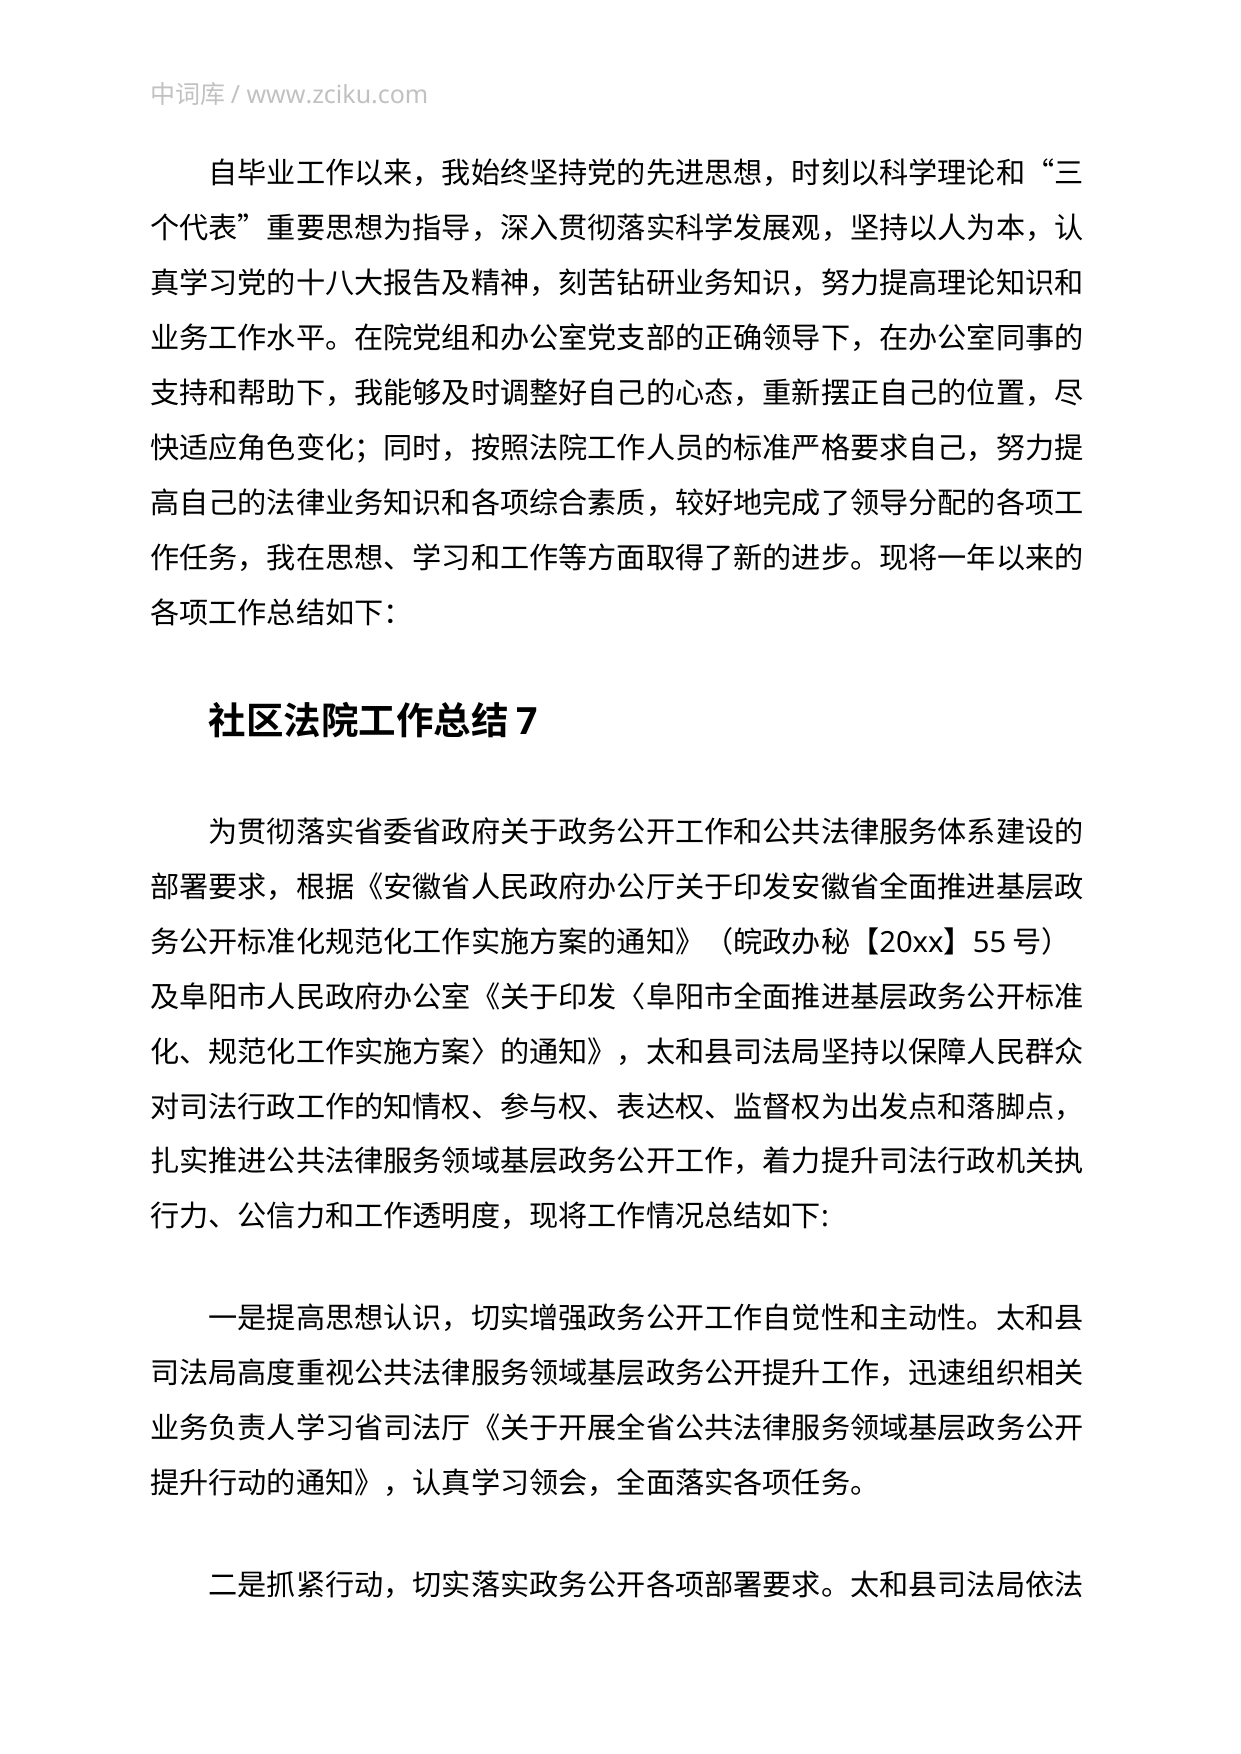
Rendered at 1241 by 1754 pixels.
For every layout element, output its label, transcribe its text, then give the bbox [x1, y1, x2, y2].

text 为贯彻落实省委省政府关于政务公开工作和公共法律服务体系建设的部署要求，根据《安徽省人民政府办公厅关于印发安徽省全面推进基层政务公开标准化规范化工作实施方案的通知》（皖政办秘【20xx】55号）及阜阳市人民政府办公室《关于印发〈阜阳市全面推进基层政务公开标准化、规范化工作实施方案〉的通知》，太和县司法局坚持以保障人民群众对司法行政工作的知情权、参与权、表达权、监督权为出发点和落脚点，扎实推进公共法律服务领域基层政务公开工作，着力提升司法行政机关执行力、公信力和工作透明度，现将工作情况总结如下: [150, 808, 1090, 1235]
text 一是提高思想认识，切实增强政务公开工作自觉性和主动性。太和县司法局高度重视公共法律服务领域基层政务公开提升工作，迅速组织相关业务负责人学习省司法厅《关于开展全省公共法律服务领域基层政务公开提升行动的通知》，认真学习领会，全面落实各项任务。 [150, 1295, 1090, 1502]
text 社区法院工作总结7 [150, 691, 1090, 745]
text 自毕业工作以来，我始终坚持党的先进思想，时刻以科学理论和“三个代表”重要思想为指导，深入贯彻落实科学发展观，坚持以人为本，认真学习党的十八大报告及精神，刻苦钻研业务知识，努力提高理论知识和业务工作水平。在院党组和办公室党支部的正确领导下，在办公室同事的支持和帮助下，我能够及时调整好自己的心态，重新摆正自己的位置，尽快适应角色变化；同时，按照法院工作人员的标准严格要求自己，努力提高自己的法律业务知识和各项综合素质，较好地完成了领导分配的各项工作任务，我在思想、学习和工作等方面取得了新的进步。现将一年以来的各项工作总结如下： [150, 150, 1090, 631]
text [150, 1561, 1090, 1604]
